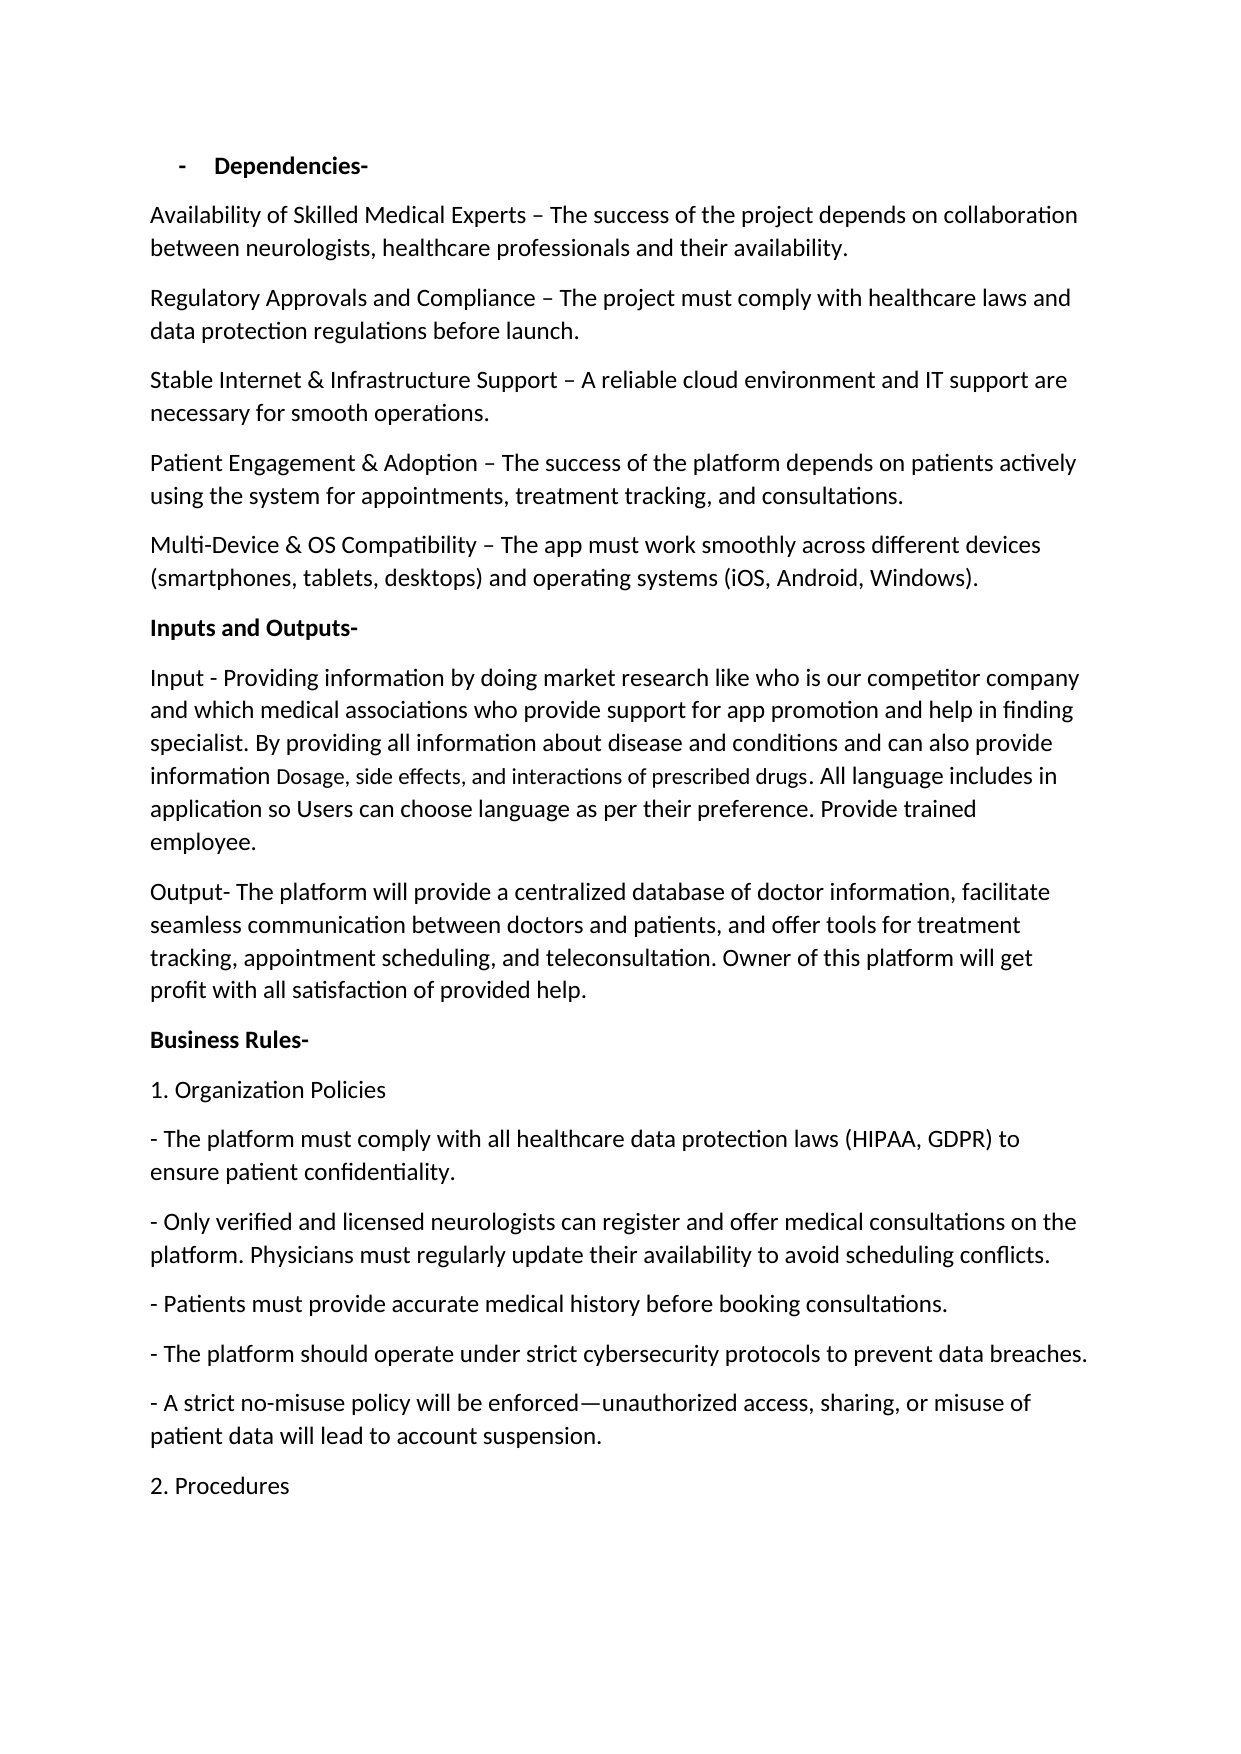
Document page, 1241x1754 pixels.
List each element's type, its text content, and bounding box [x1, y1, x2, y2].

text Output- The platform will provide a centralized database of doctor information, facilitate seamless communication between doctors and patients, and offer tools for treatment tracking, appointment scheduling, and teleconsultation. Owner of this platform will get profit with all satisfaction of provided help. [150, 876, 1090, 1005]
text Input - Providing information by doing market research like who is our competitor company and which medical associations who provide support for app promotion and help in finding specialist. By providing all information about disease and conditions and can also provide information Dosage, side effects, and interactions of prescribed drugs. All language includes in application so Users can choose language as per their preference. Provide trained employee. [150, 662, 1090, 857]
text Regulatory Approvals and Compliance – The project must comply with healthcare laws and data protection regulations before launch. [150, 282, 1090, 346]
text - A strict no-misuse policy will be enforced—unauthorized access, sharing, or misuse of patient data will lead to account suspension. [150, 1387, 1090, 1451]
text 2. Procedures [150, 1470, 1090, 1501]
text Availability of Skilled Medical Experts – The success of the project depends on collaboration between neurologists, healthcare professionals and their availability. [150, 199, 1090, 263]
text Stable Internet & Infrastructure Support – A reliable cloud environment and IT support are necessary for smooth operations. [150, 364, 1090, 428]
text - The platform must comply with all healthcare data protection laws (HIPAA, GDPR) to ensure patient confidentiality. [150, 1123, 1090, 1187]
text Business Rules- [150, 1024, 1090, 1055]
text - Dependencies- [150, 150, 1090, 181]
text Inputs and Outputs- [150, 612, 1090, 643]
text Patient Engagement & Adoption – The success of the platform depends on patients actively using the system for appointments, treatment tracking, and consultations. [150, 447, 1090, 511]
text - The platform should operate under strict cybersecurity protocols to prevent data breaches. [150, 1338, 1090, 1368]
text - Only verified and licensed neurologists can register and offer medical consultations on the platform. Physicians must regularly update their availability to avoid scheduling conflicts. [150, 1206, 1090, 1269]
text - Patients must provide accurate medical history before booking consultations. [150, 1288, 1090, 1319]
text Multi-Device & OS Compatibility – The app must work smoothly across different devices (smartphones, tablets, desktops) and operating systems (iOS, Android, Windows). [150, 529, 1090, 593]
text 1. Organization Policies [150, 1074, 1090, 1104]
